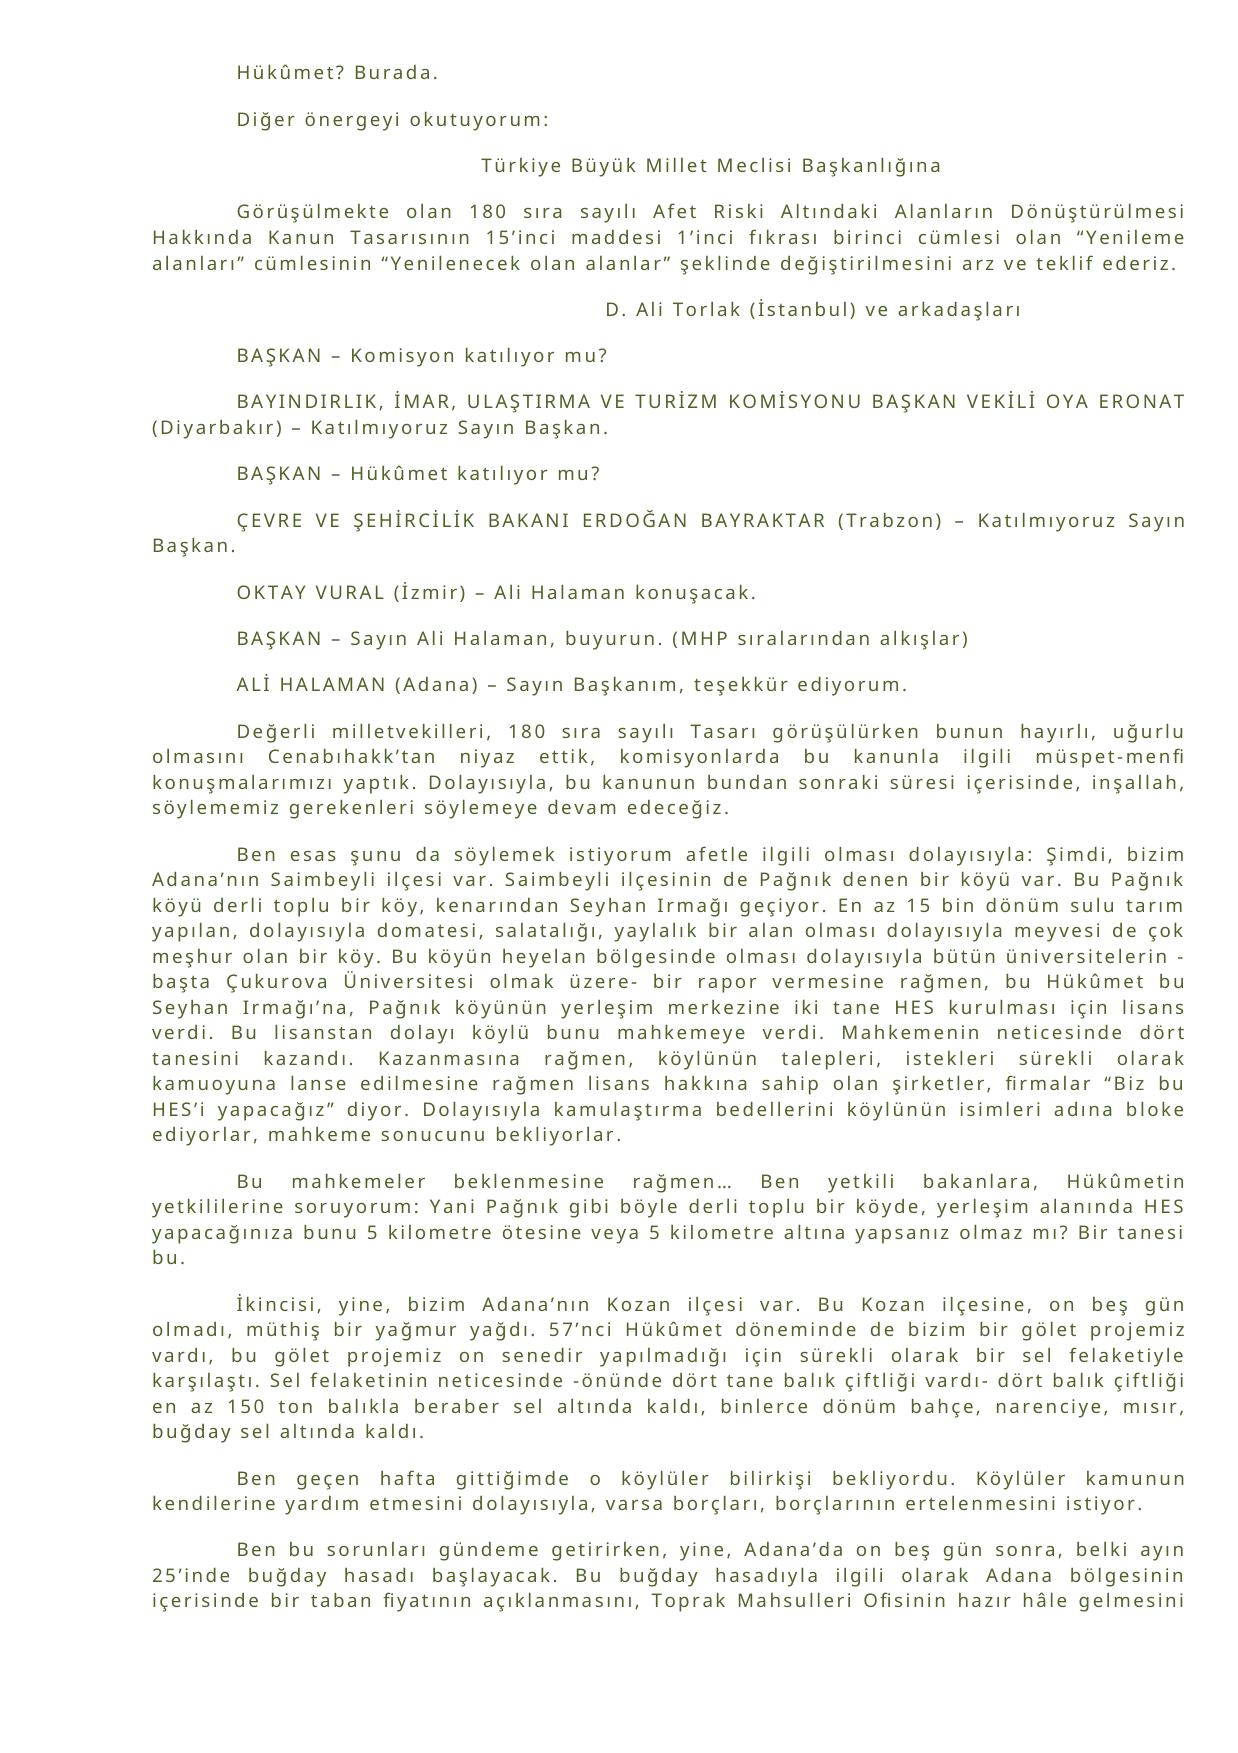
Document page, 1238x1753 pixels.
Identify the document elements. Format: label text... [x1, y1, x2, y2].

text Değerli milletvekilleri, 180 sıra sayılı Tasarı görüşülürken bunun hayırlı, uğurlu olmasını Cenabıhakk’tan niyaz ettik, komisyonlarda bu kanunla ilgili müspet-menfi konuşmalarımızı yaptık. Dolayısıyla, bu kanunun bundan sonraki süresi içerisinde, inşallah, söylememiz gerekenleri söylemeye devam edeceğiz. [152, 718, 1186, 820]
text D. Ali Torlak (İstanbul) ve arkadaşları [329, 296, 1186, 322]
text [152, 1537, 1186, 1613]
text Hükûmet? Burada. [152, 60, 1186, 85]
text OKTAY VURAL (İzmir) – Ali Halaman konuşacak. [152, 579, 1186, 604]
text Ben esas şunu da söylemek istiyorum afetle ilgili olması dolayısıyla: Şimdi, bizim Adana’nın Saimbeyli ilçesi var. Saimbeyli ilçesinin de Pağnık denen bir köyü var. Bu Pağnık köyü derli toplu bir köy, kenarından Seyhan Irmağı geçiyor. En az 15 bin dönüm sulu tarım yapılan, dolayısıyla domatesi, salatalığı, yaylalık bir alan olması dolayısıyla meyvesi de çok meşhur olan bir köy. Bu köyün heyelan bölgesinde olması dolayısıyla bütün üniversitelerin -başta Çukurova Üniversitesi olmak üzere- bir rapor vermesine rağmen, bu Hükûmet bu Seyhan Irmağı’na, Pağnık köyünün yerleşim merkezine iki tane HES kurulması için lisans verdi. Bu lisanstan dolayı köylü bunu mahkemeye verdi. Mahkemenin neticesinde dört tanesini kazandı. Kazanmasına rağmen, köylünün talepleri, istekleri sürekli olarak kamuoyuna lanse edilmesine rağmen lisans hakkına sahip olan şirketler, firmalar “Biz bu HES’i yapacağız” diyor. Dolayısıyla kamulaştırma bedellerini köylünün isimleri adına bloke ediyorlar, mahkeme sonucunu bekliyorlar. [152, 841, 1186, 1147]
text Diğer önergeyi okutuyorum: [152, 106, 1186, 132]
text BAŞKAN – Sayın Ali Halaman, buyurun. (MHP sıralarından alkışlar) [152, 625, 1186, 651]
text Türkiye Büyük Millet Meclisi Başkanlığına [152, 152, 1186, 178]
text Bu mahkemeler beklenmesine rağmen… Ben yetkili bakanlara, Hükûmetin yetkililerine soruyorum: Yani Pağnık gibi böyle derli toplu bir köyde, yerleşim alanında HES yapacağınıza bunu ötesine veya altına yapsanız olmaz mı? Bir tanesi bu. [152, 1168, 1186, 1270]
text BAŞKAN – Hükûmet katılıyor mu? [152, 461, 1186, 486]
text Ben geçen hafta gittiğimde o köylüler bilirkişi bekliyordu. Köylüler kamunun kendilerine yardım etmesini dolayısıyla, varsa borçları, borçlarının ertelenmesini istiyor. [152, 1465, 1186, 1516]
text İkincisi, yine, bizim Adana’nın Kozan ilçesi var. Bu Kozan ilçesine, on beş gün olmadı, müthiş bir yağmur yağdı. 57’nci Hükûmet döneminde de bizim bir gölet projemiz vardı, bu gölet projemiz on senedir yapılmadığı için sürekli olarak bir sel felaketiyle karşılaştı. Sel felaketinin neticesinde -önünde dört tane balık çiftliği vardı- dört balık çiftliği en az 150 ton balıkla beraber sel altında kaldı, binlerce dönüm bahçe, narenciye, mısır, buğday sel altında kaldı. [152, 1291, 1186, 1444]
text BAŞKAN – Komisyon katılıyor mu? [152, 342, 1186, 368]
text ÇEVRE VE ŞEHİRCİLİK BAKANI ERDOĞAN BAYRAKTAR (Trabzon) – Katılmıyoruz Sayın Başkan. [152, 507, 1186, 558]
text BAYINDIRLIK, İMAR, ULAŞTIRMA VE TURİZM KOMİSYONU BAŞKAN VEKİLİ OYA ERONAT (Diyarbakır) – Katılmıyoruz Sayın Başkan. [152, 389, 1186, 440]
text ALİ HALAMAN (Adana) – Sayın Başkanım, teşekkür ediyorum. [152, 672, 1186, 697]
text Görüşülmekte olan 180 sıra sayılı Afet Riski Altındaki Alanların Dönüştürülmesi Hakkında Kanun Tasarısının 15’inci maddesi 1’inci fıkrası birinci cümlesi olan “Yenileme alanları” cümlesinin “Yenilenecek olan alanlar” şeklinde değiştirilmesini arz ve teklif ederiz. [152, 199, 1186, 275]
